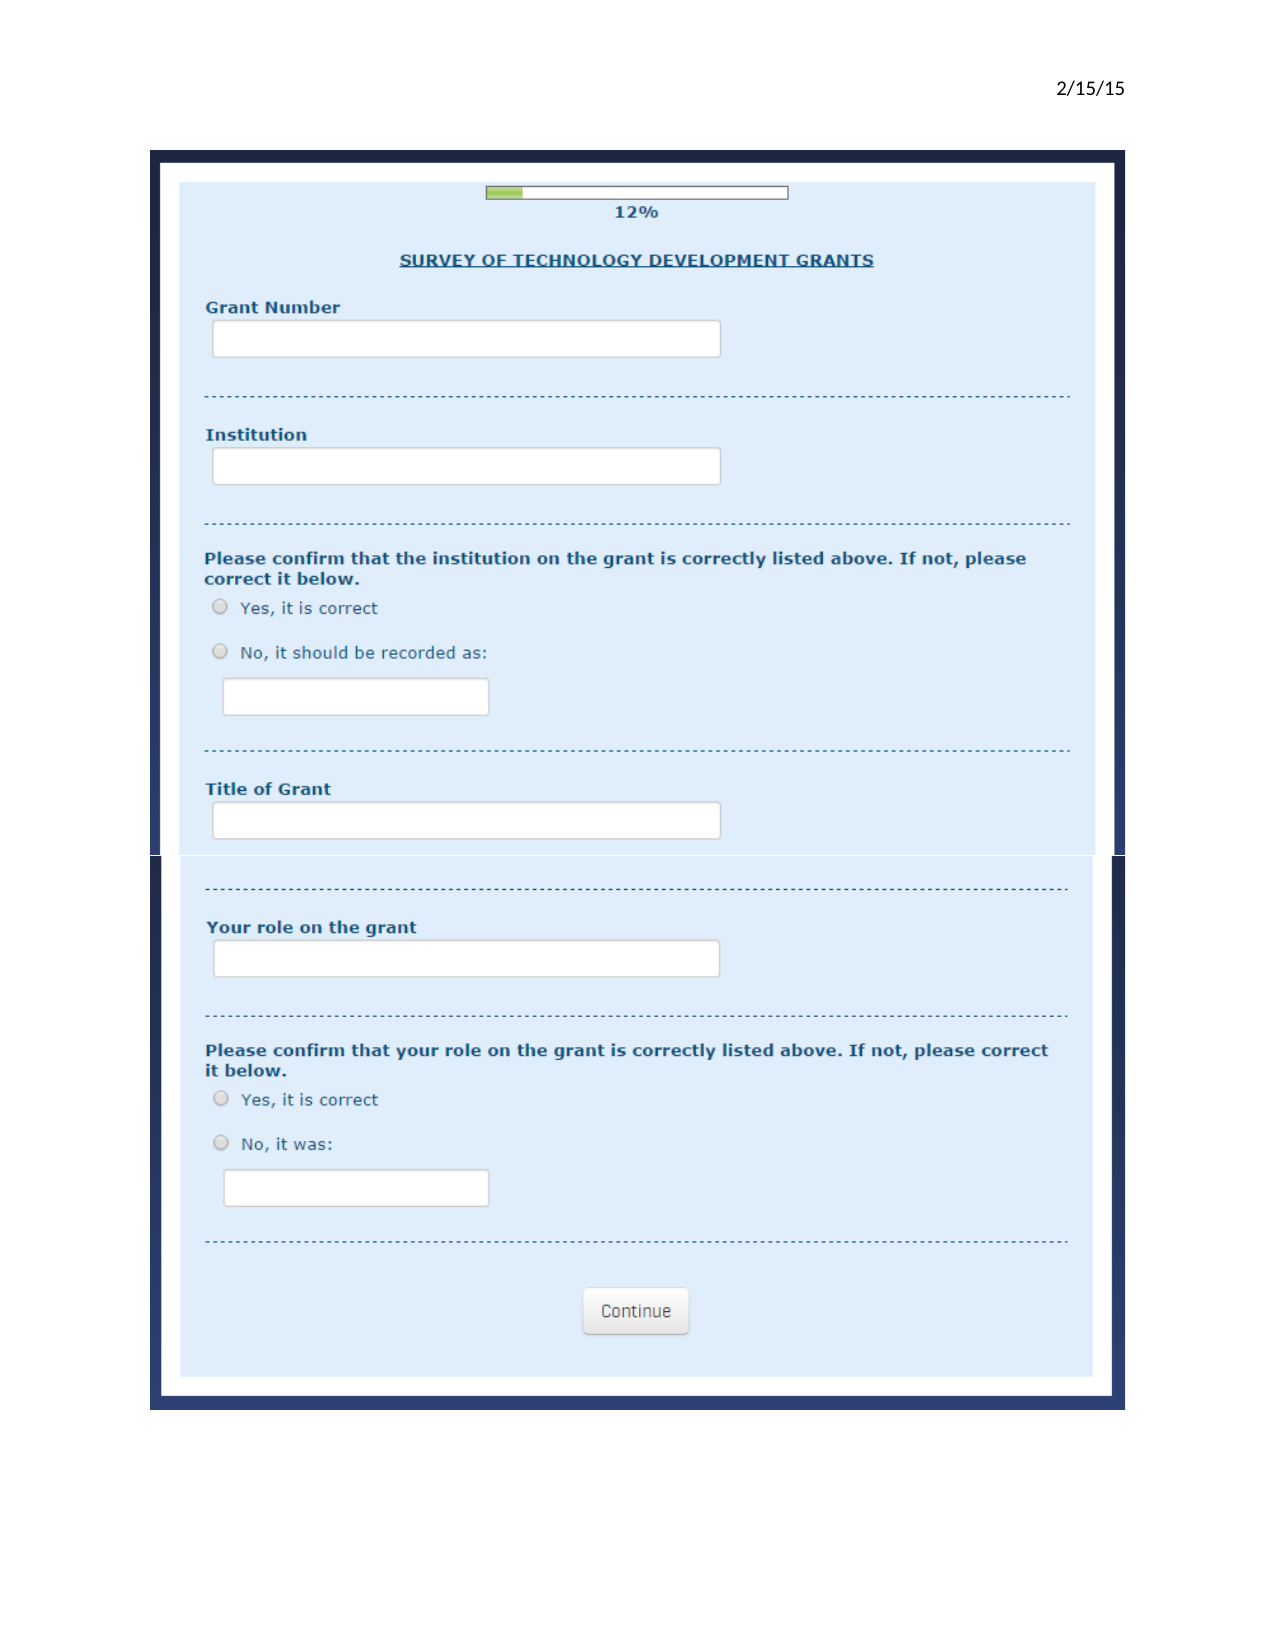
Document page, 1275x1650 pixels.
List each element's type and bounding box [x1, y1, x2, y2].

picture [150, 150, 1125, 855]
picture [150, 856, 1125, 1410]
